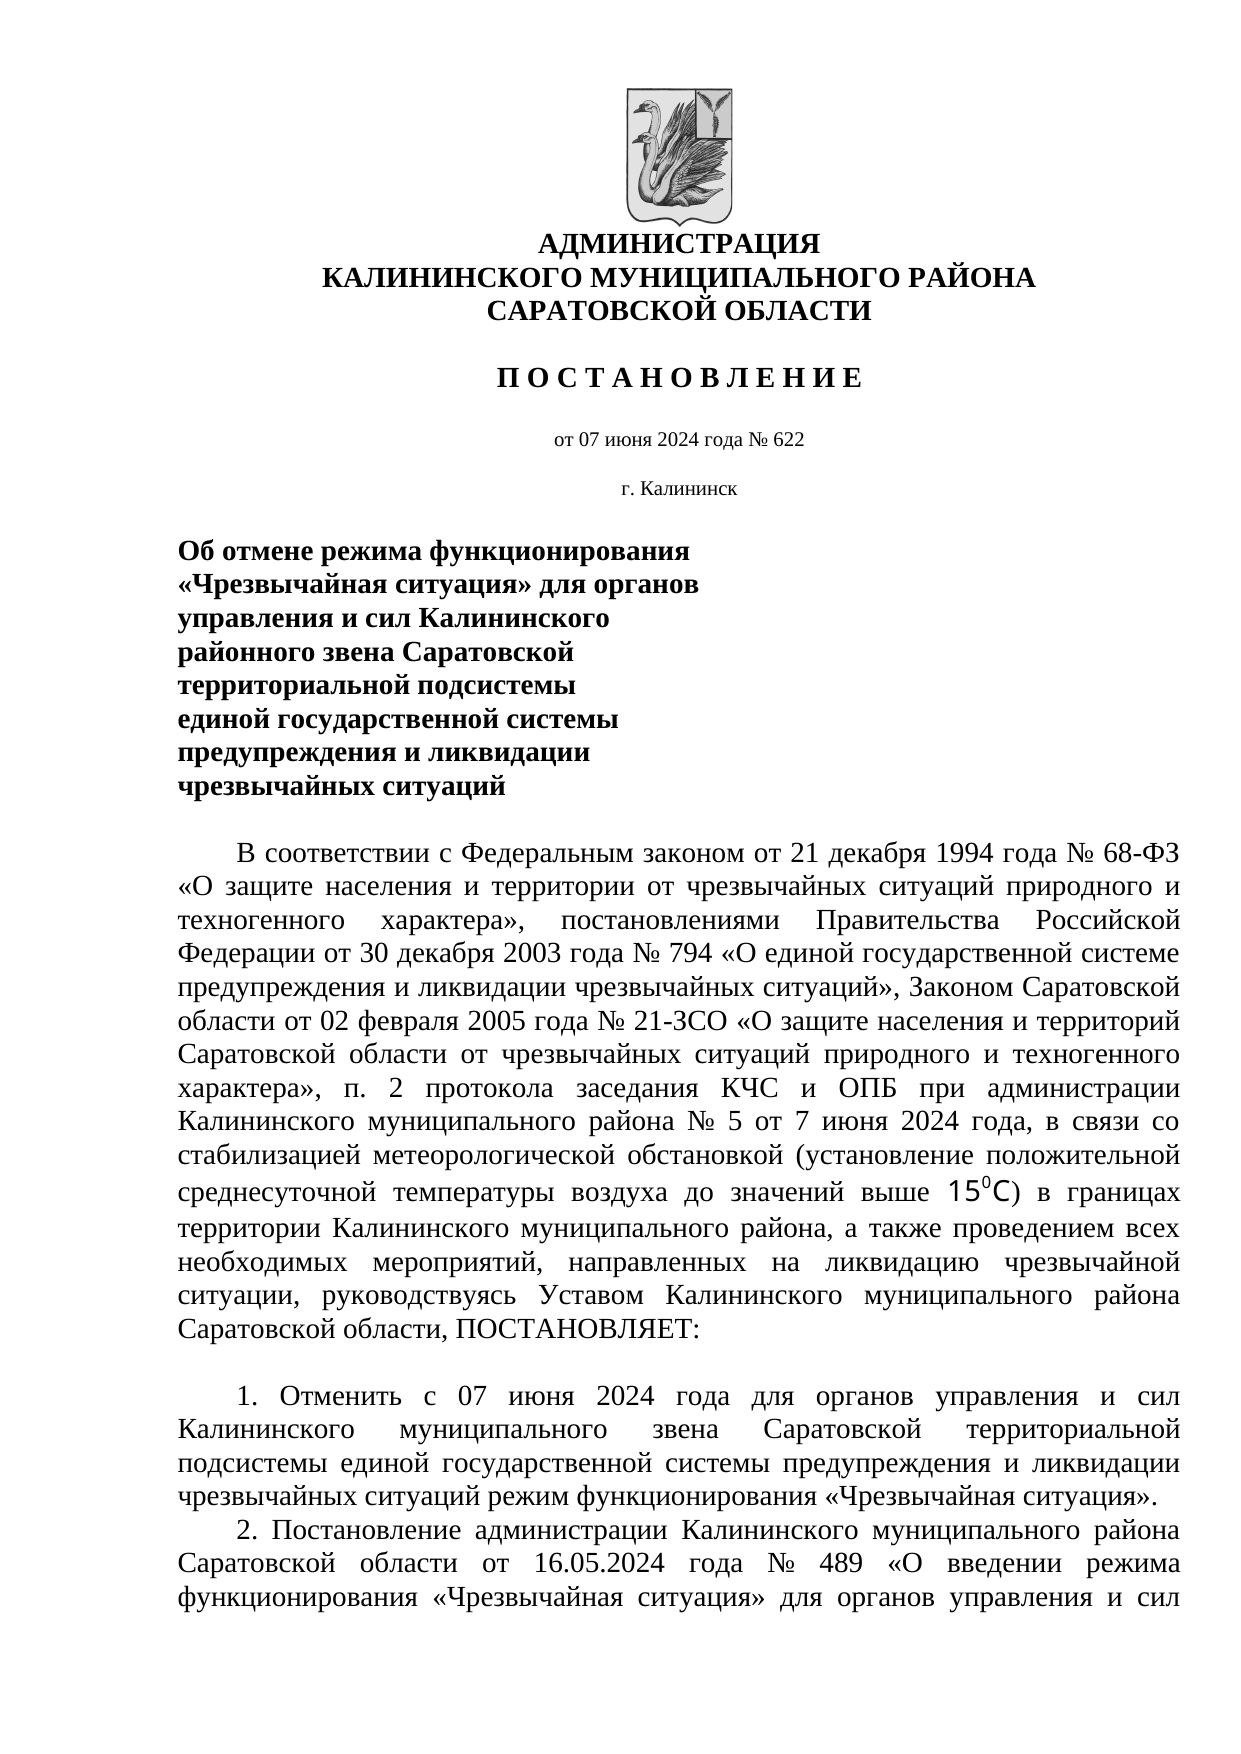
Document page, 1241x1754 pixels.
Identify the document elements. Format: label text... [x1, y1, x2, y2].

text «Чрезвычайная ситуация» для органов [177, 567, 1181, 600]
text П О С Т А Н О В Л Е Н И Е [177, 360, 1181, 394]
text единой государственной системы [177, 701, 1181, 734]
picture [626, 88, 733, 227]
text КАЛИНИНСКОГО МУНИЦИПАЛЬНОГО РАЙОНА [177, 260, 1181, 293]
text г. Калининск [177, 476, 1181, 499]
text управления и сил Калининского [177, 600, 1181, 634]
text САРАТОВСКОЙ ОБЛАСТИ [177, 293, 1181, 327]
text 1. Отменить с 07 июня 2024 года для органов управления и сил Калининского муниципального звена Саратовской территориальной подсистемы единой государственной системы предупреждения и ликвидации чрезвычайных ситуаций режим функционирования «Чрезвычайная ситуация». [177, 1378, 1181, 1512]
text от 07 июня 2024 года № 622 [177, 427, 1181, 451]
text Об отмене режима функционирования [177, 533, 1181, 567]
text территориальной подсистемы [177, 667, 1181, 701]
text АДМИНИСТРАЦИЯ [177, 226, 1181, 260]
text В соответствии с Федеральным законом от 21 декабря 1994 года № 68-ФЗ «О защите населения и территории от чрезвычайных ситуаций природного и техногенного характера», постановлениями Правительства Российской Федерации от 30 декабря 2003 года № 794 «О единой государственной системе предупреждения и ликвидации чрезвычайных ситуаций», Законом Саратовской области от 02 февраля 2005 года № 21-ЗСО «О защите населения и территорий Саратовской области от чрезвычайных ситуаций природного и техногенного характера», п. 2 протокола заседания КЧС и ОПБ при администрации Калининского муниципального района № 5 от 7 июня 2024 года, в связи со стабилизацией метеорологической обстановкой (установление положительной среднесуточной температуры воздуха до значений выше 150С) в границах территории Калининского муниципального района, а также проведением всех необходимых мероприятий, направленных на ликвидацию чрезвычайной ситуации, руководствуясь Уставом Калининского муниципального района Саратовской области, ПОСТАНОВЛЯЕТ: [177, 835, 1181, 1344]
text районного звена Саратовской [177, 634, 1181, 667]
text предупреждения и ликвидации [177, 734, 1181, 768]
text чрезвычайных ситуаций [177, 768, 1181, 801]
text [177, 1512, 1181, 1613]
